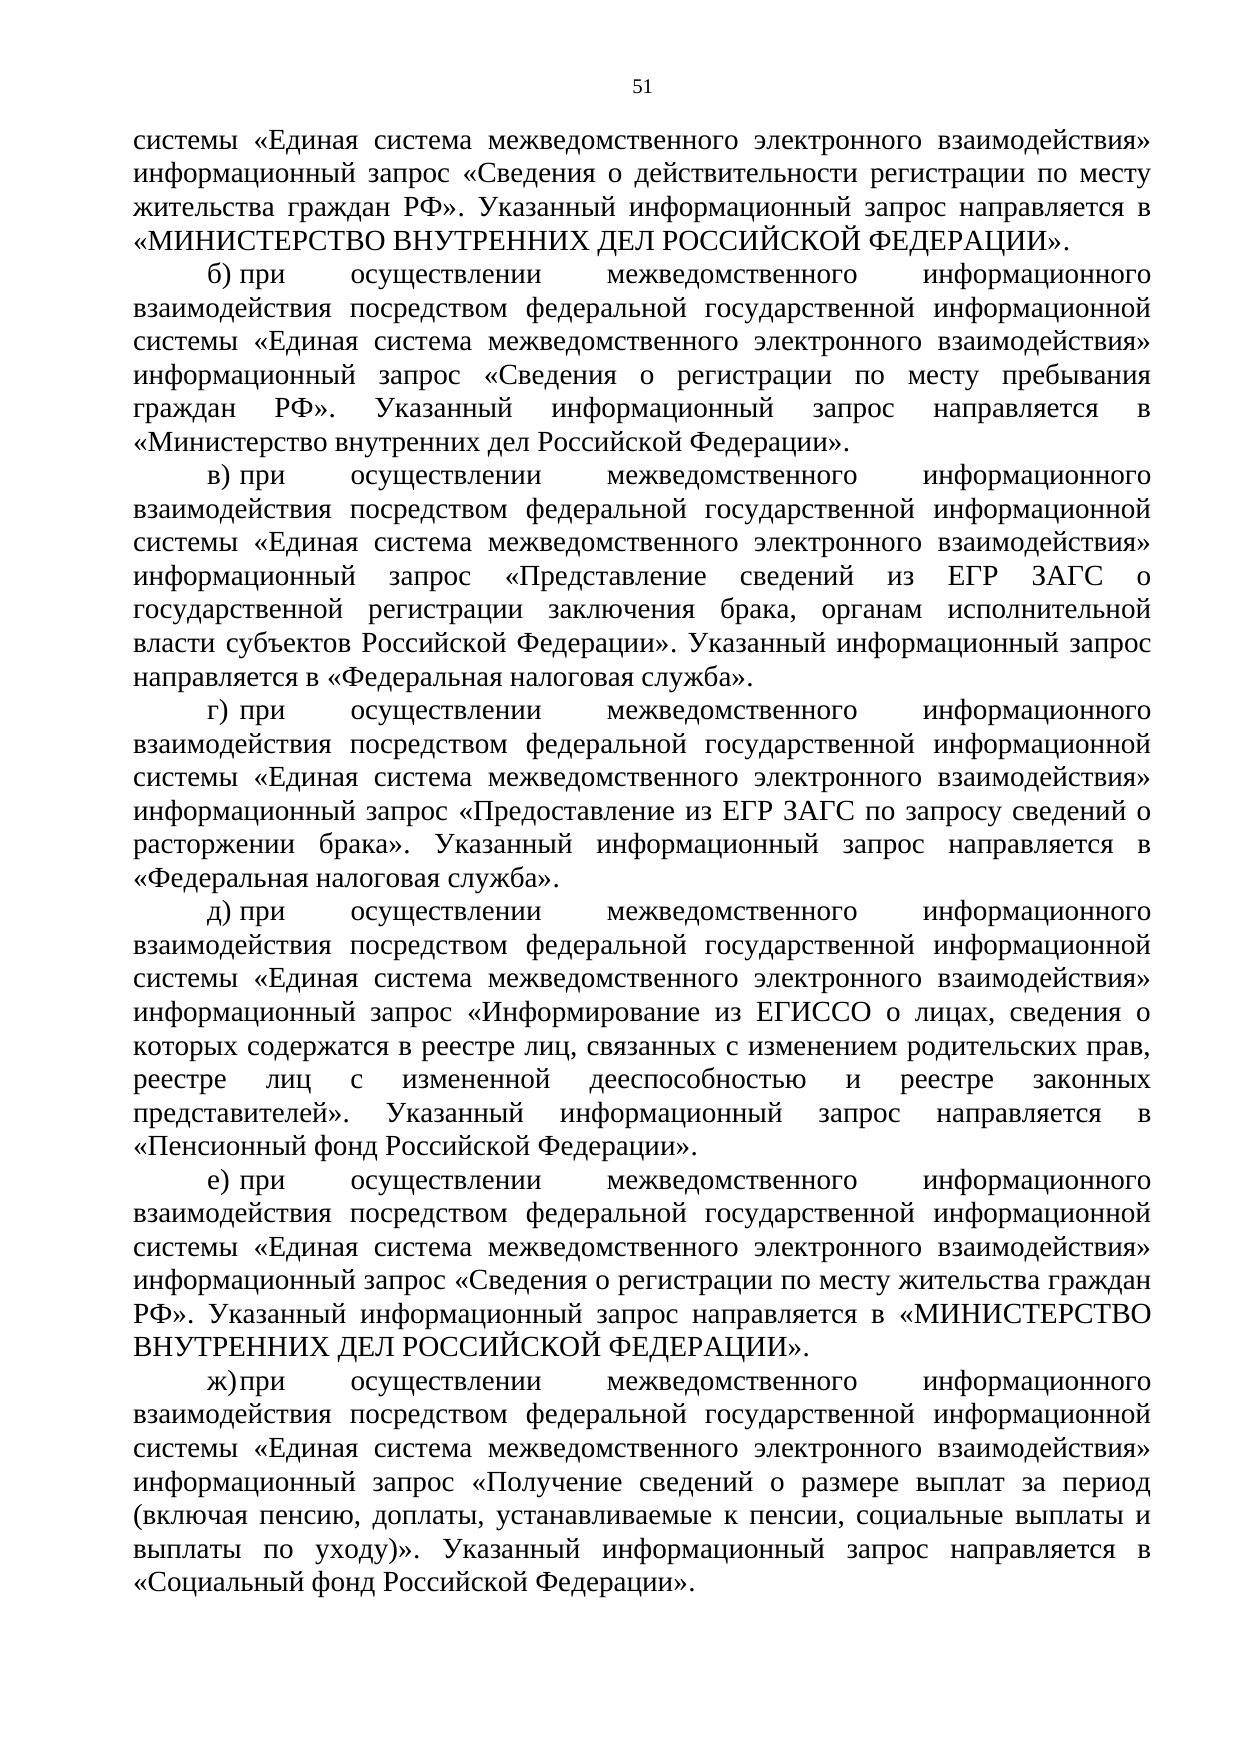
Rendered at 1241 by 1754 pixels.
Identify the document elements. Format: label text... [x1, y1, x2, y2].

list при осуществлении межведомственного информационного взаимодействия посредством федеральной государственной информационной системы «Единая система межведомственного электронного взаимодействия» информационный запрос «Сведения о регистрации по месту жительства граждан РФ». Указанный информационный запрос направляется в «МИНИСТЕРСТВО ВНУТРЕННИХ ДЕЛ РОССИЙСКОЙ ФЕДЕРАЦИИ». [133, 1162, 1152, 1363]
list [133, 122, 1152, 256]
list при осуществлении межведомственного информационного взаимодействия посредством федеральной государственной информационной системы «Единая система межведомственного электронного взаимодействия» информационный запрос «Предоставление из ЕГР ЗАГС по запросу сведений о расторжении брака». Указанный информационный запрос направляется в «Федеральная налоговая служба». [133, 692, 1152, 893]
list при осуществлении межведомственного информационного взаимодействия посредством федеральной государственной информационной системы «Единая система межведомственного электронного взаимодействия» информационный запрос «Представление сведений из ЕГР ЗАГС о государственной регистрации заключения брака, органам исполнительной власти субъектов Российской Федерации». Указанный информационный запрос направляется в «Федеральная налоговая служба». [133, 457, 1152, 692]
list при осуществлении межведомственного информационного взаимодействия посредством федеральной государственной информационной системы «Единая система межведомственного электронного взаимодействия» информационный запрос «Получение сведений о размере выплат за период (включая пенсию, доплаты, устанавливаемые к пенсии, социальные выплаты и выплаты по уходу)». Указанный информационный запрос направляется в «Социальный фонд Российской Федерации». [133, 1363, 1152, 1598]
list при осуществлении межведомственного информационного взаимодействия посредством федеральной государственной информационной системы «Единая система межведомственного электронного взаимодействия» информационный запрос «Информирование из ЕГИССО о лицах, сведения о которых содержатся в реестре лиц, связанных с изменением родительских прав, реестре лиц с измененной дееспособностью и реестре законных представителей». Указанный информационный запрос направляется в «Пенсионный фонд Российской Федерации». [133, 893, 1152, 1162]
list при осуществлении межведомственного информационного взаимодействия посредством федеральной государственной информационной системы «Единая система межведомственного электронного взаимодействия» информационный запрос «Сведения о регистрации по месту пребывания граждан РФ». Указанный информационный запрос направляется в «Министерство внутренних дел Российской Федерации». [133, 256, 1152, 457]
